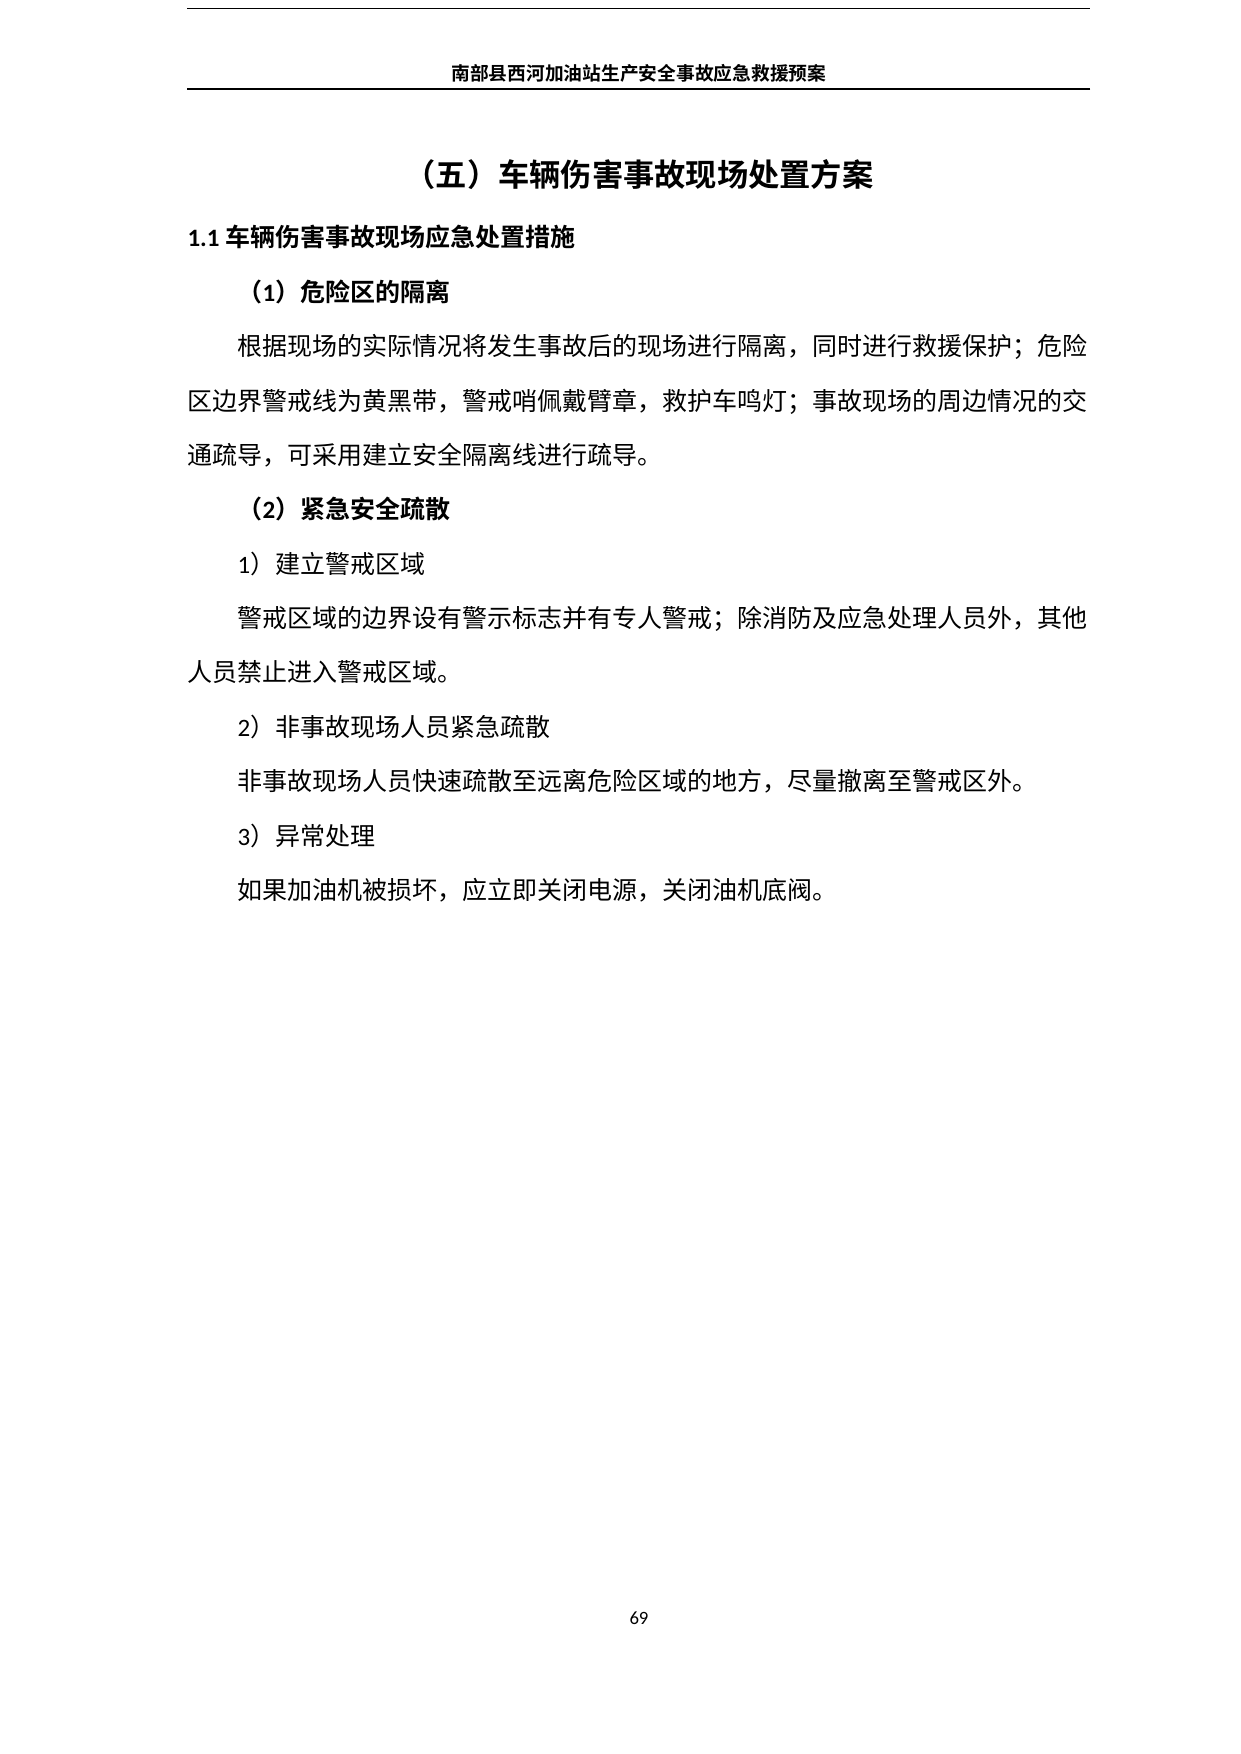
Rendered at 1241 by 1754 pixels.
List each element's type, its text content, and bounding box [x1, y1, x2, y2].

text 如果加油机被损坏，应立即关闭电源，关闭油机底阀。 [187, 870, 1090, 907]
text （1）危险区的隔离 [187, 272, 1090, 308]
subtitle （五）车辆伤害事故现场处置方案 [187, 150, 1090, 195]
text 3）异常处理 [187, 816, 1090, 852]
text 1）建立警戒区域 [187, 544, 1090, 580]
text 1.1 车辆伤害事故现场应急处置措施 [187, 218, 1090, 254]
text 非事故现场人员快速疏散至远离危险区域的地方，尽量撤离至警戒区外。 [187, 762, 1090, 798]
text 根据现场的实际情况将发生事故后的现场进行隔离，同时进行救援保护；危险区边界警戒线为黄黑带，警戒哨佩戴臂章，救护车鸣灯；事故现场的周边情况的交通疏导，可采用建立安全隔离线进行疏导。 [187, 327, 1090, 472]
text 2）非事故现场人员紧急疏散 [187, 707, 1090, 743]
text 警戒区域的边界设有警示标志并有专人警戒；除消防及应急处理人员外，其他人员禁止进入警戒区域。 [187, 598, 1090, 689]
text （2）紧急安全疏散 [187, 490, 1090, 526]
